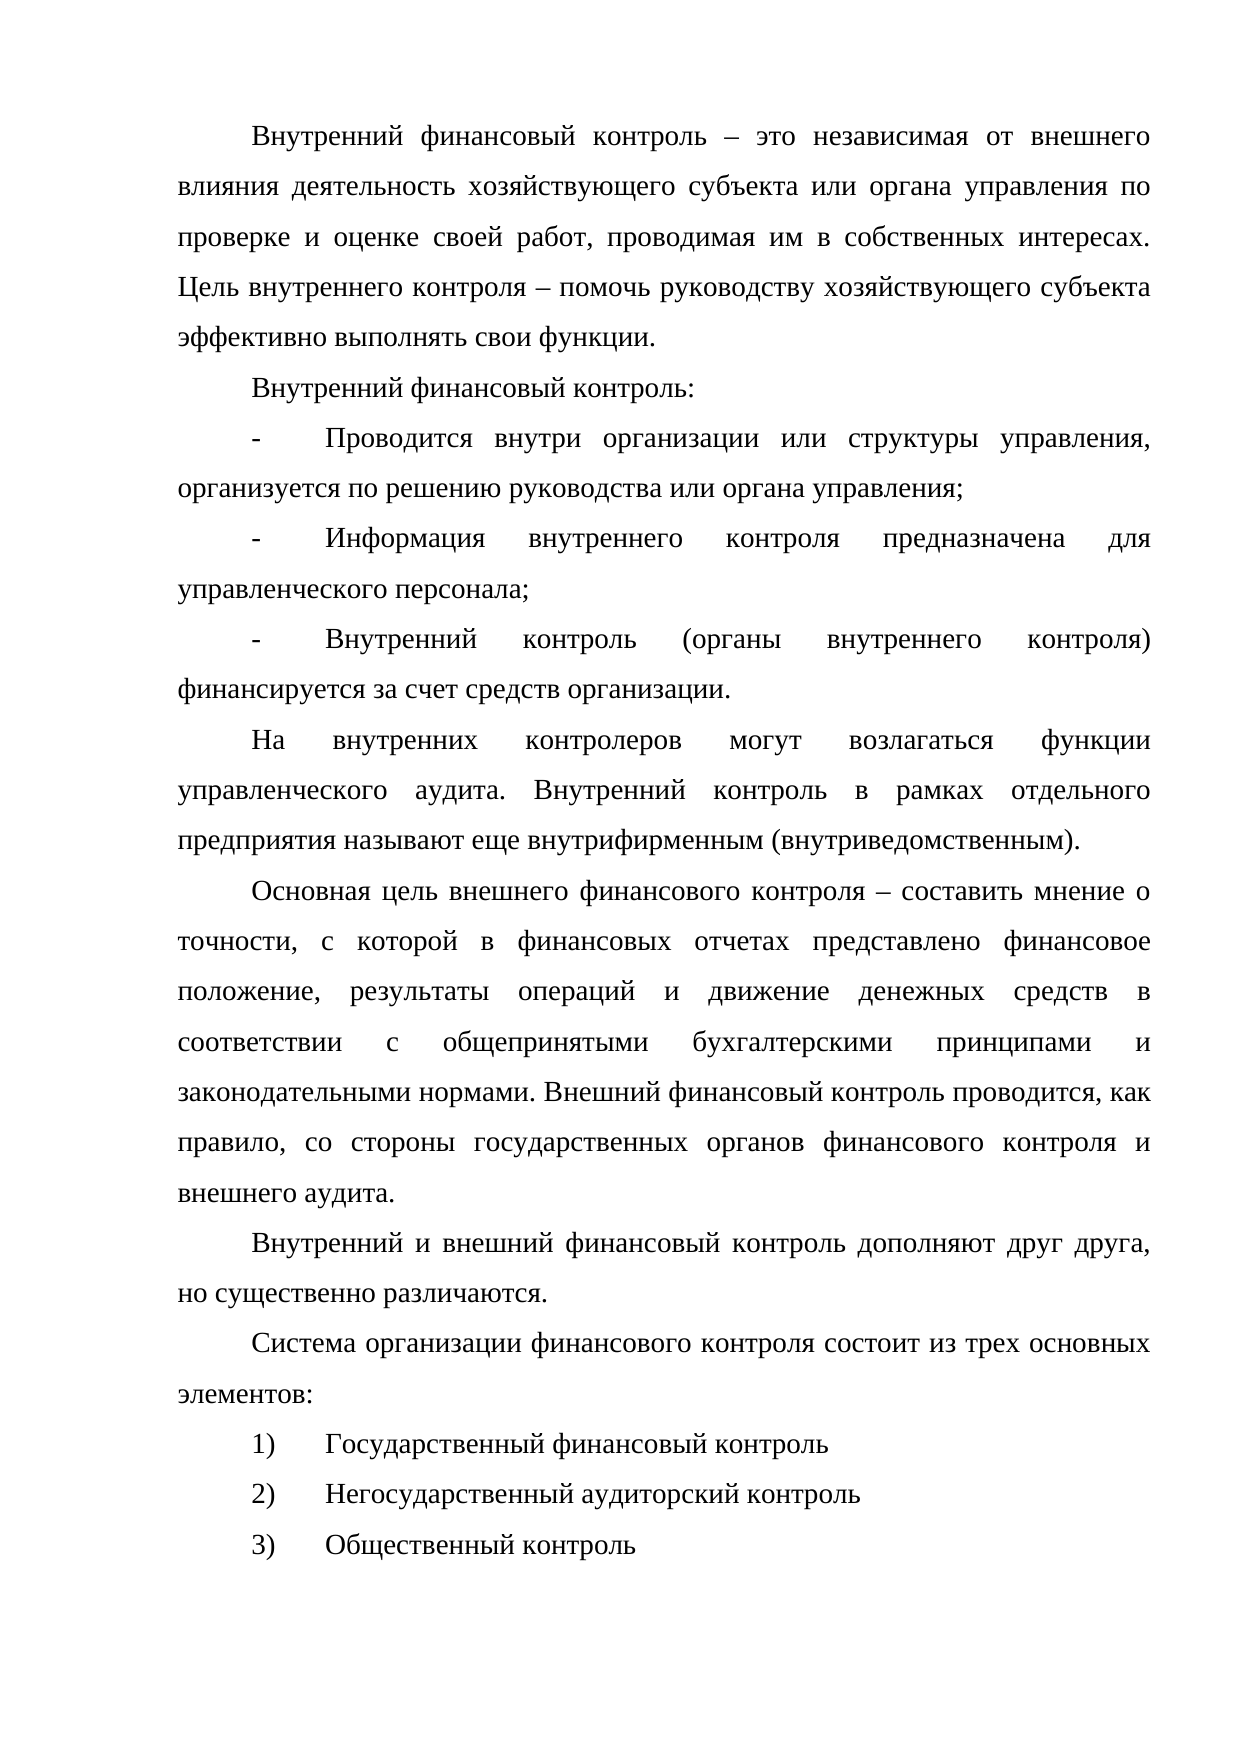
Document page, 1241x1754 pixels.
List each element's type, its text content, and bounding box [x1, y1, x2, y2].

text Основная цель внешнего финансового контроля – составить мнение о точности, с которой в финансовых отчетах представлено финансовое положение, результаты операций и движение денежных средств в соответствии с общепринятыми бухгалтерскими принципами и законодательными нормами. Внешний финансовый контроль проводится, как правило, со стороны государственных органов финансового контроля и внешнего аудита. [177, 873, 1152, 1208]
text Внутренний и внешний финансовый контроль дополняют друг друга, но существенно различаются. [177, 1225, 1152, 1309]
list Информация внутреннего контроля предназначена для управленческого персонала; [177, 521, 1152, 604]
list Государственный финансовый контроль [177, 1426, 1152, 1460]
list Проводится внутри организации или структуры управления, организуется по решению руководства или органа управления; [177, 420, 1152, 504]
text Система организации финансового контроля состоит из трех основных элементов: [177, 1326, 1152, 1409]
text Внутренний финансовый контроль: [177, 370, 1152, 403]
list Негосударственный аудиторский контроль [177, 1477, 1152, 1510]
text На внутренних контролеров могут возлагаться функции управленческого аудита. Внутренний контроль в рамках отдельного предприятия называют еще внутрифирменным (внутриведомственным). [177, 722, 1152, 856]
list Внутренний контроль (органы внутреннего контроля) финансируется за счет средств организации. [177, 621, 1152, 705]
text Внутренний финансовый контроль – это независимая от внешнего влияния деятельность хозяйствующего субъекта или органа управления по проверке и оценке своей работ, проводимая им в собственных интересах. Цель внутреннего контроля – помочь руководству хозяйствующего субъекта эффективно выполнять свои функции. [177, 118, 1152, 353]
list Общественный контроль [177, 1527, 1152, 1560]
